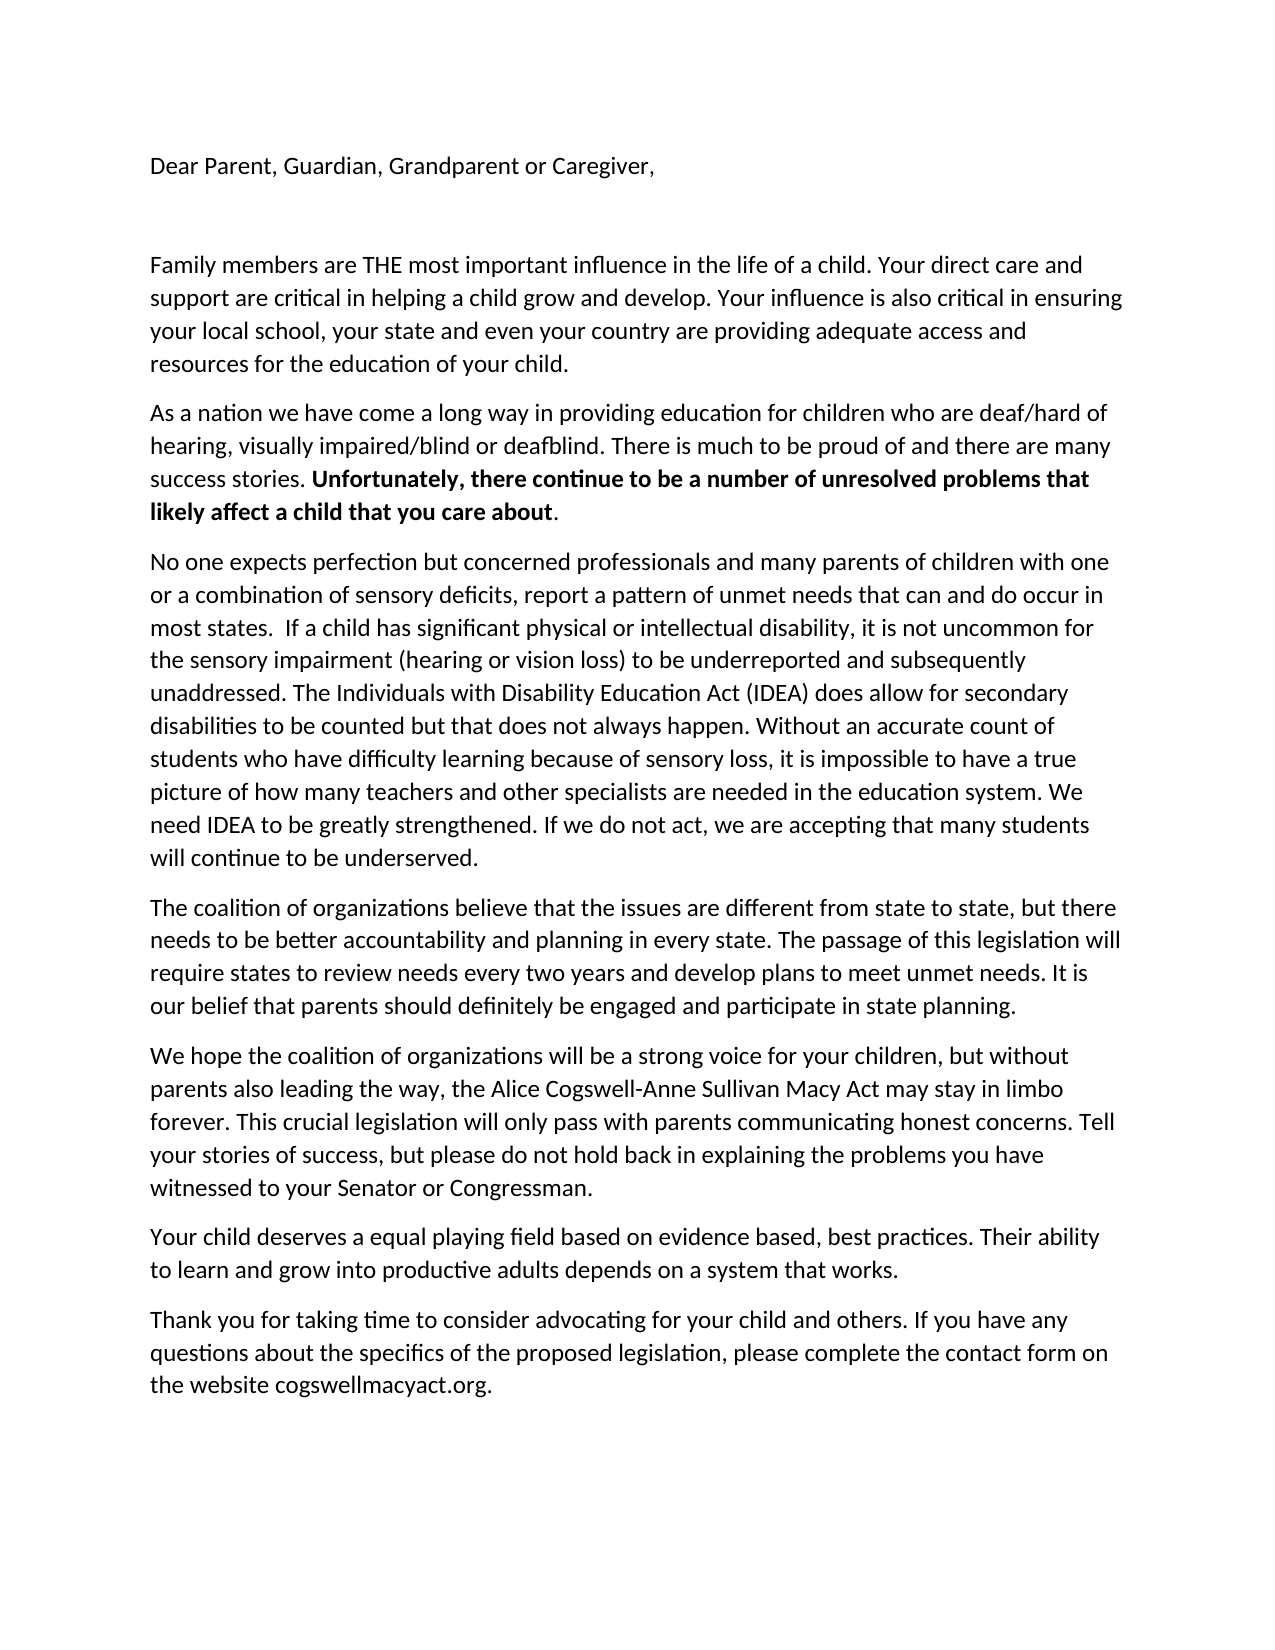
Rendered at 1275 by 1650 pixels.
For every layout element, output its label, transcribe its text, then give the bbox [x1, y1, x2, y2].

text Dear Parent, Guardian, Grandparent or Caregiver, [150, 150, 1125, 181]
text As a nation we have come a long way in providing education for children who are deaf/hard of hearing, visually impaired/blind or deafblind. There is much to be proud of and there are many success stories. Unfortunately, there continue to be a number of unresolved problems that likely affect a child that you care about. [150, 397, 1125, 527]
text Thank you for taking time to consider advocating for your child and others. If you have any questions about the specifics of the proposed legislation, please complete the contact form on the website cogswellmacyact.org. [150, 1304, 1125, 1400]
text We hope the coalition of organizations will be a strong voice for your children, but without parents also leading the way, the Alice Cogswell-Anne Sullivan Macy Act may stay in limbo forever. This crucial legislation will only pass with parents communicating honest concerns. Tell your stories of success, but please do not hold back in explaining the problems you have witnessed to your Senator or Congressman. [150, 1040, 1125, 1202]
text Family members are THE most important influence in the life of a child. Your direct care and support are critical in helping a child grow and develop. Your influence is also critical in ensuring your local school, your state and even your country are providing adequate access and resources for the education of your child. [150, 249, 1125, 378]
text The coalition of organizations believe that the issues are different from state to state, but there needs to be better accountability and planning in every state. The passage of this legislation will require states to review needs every two years and develop plans to meet unmet needs. It is our belief that parents should definitely be engaged and participate in state planning. [150, 892, 1125, 1021]
text No one expects perfection but concerned professionals and many parents of children with one or a combination of sensory deficits, report a pattern of unmet needs that can and do occur in most states. If a child has significant physical or intellectual disability, it is not uncommon for the sensory impairment (hearing or vision loss) to be underreported and subsequently unaddressed. The Individuals with Disability Education Act (IDEA) does allow for secondary disabilities to be counted but that does not always happen. Without an accurate count of students who have difficulty learning because of sensory loss, it is impossible to have a true picture of how many teachers and other specialists are needed in the education system. We need IDEA to be greatly strengthened. If we do not act, we are accepting that many students will continue to be underserved. [150, 546, 1125, 873]
text Your child deserves a equal playing field based on evidence based, best practices. Their ability to learn and grow into productive adults depends on a system that works. [150, 1221, 1125, 1285]
